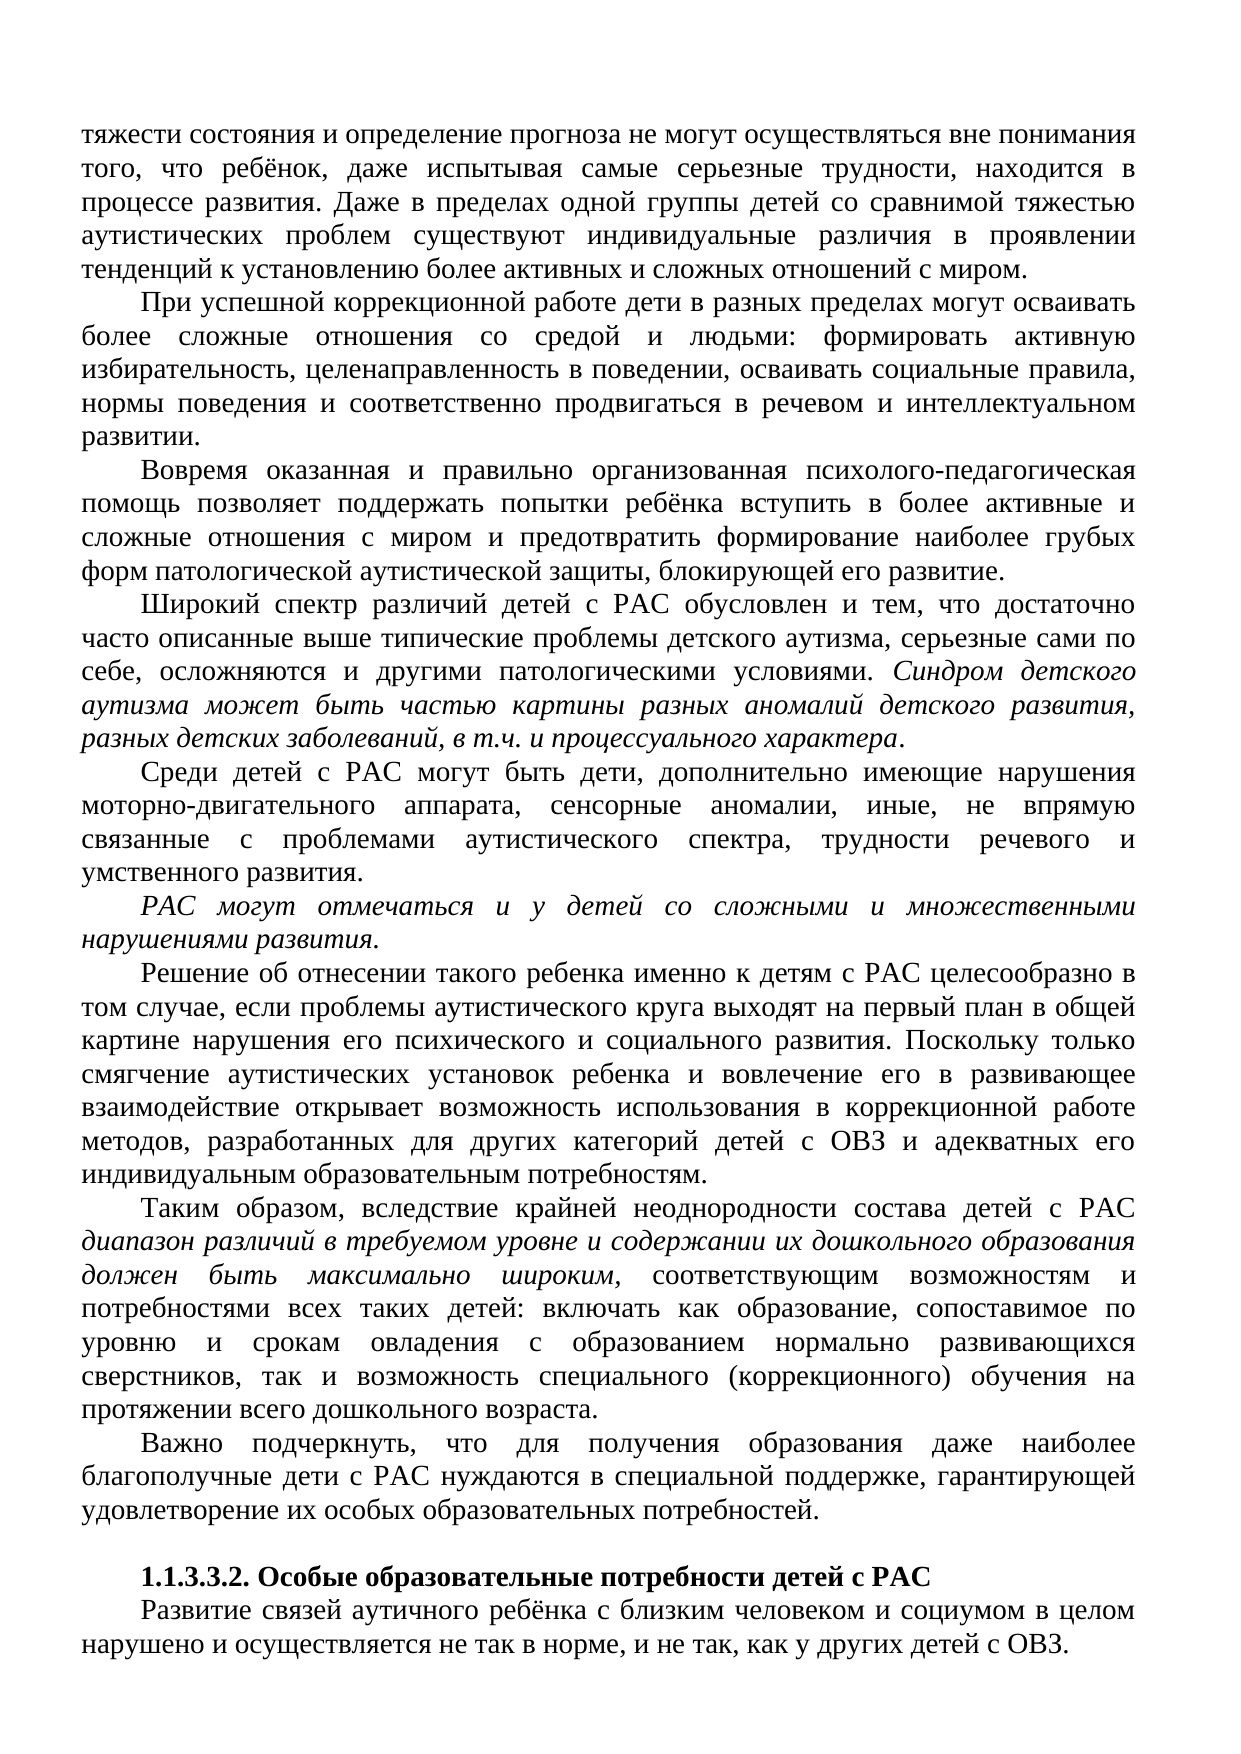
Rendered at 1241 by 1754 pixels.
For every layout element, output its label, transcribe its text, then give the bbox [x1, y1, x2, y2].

text При успешной коррекционной работе дети в разных пределах могут осваивать более сложные отношения со средой и людьми: формировать активную избирательность, целенаправленность в поведении, осваивать социальные правила, нормы поведения и соответственно продвигаться в речевом и интеллектуальном развитии. [81, 284, 1137, 452]
text Решение об отнесении такого ребенка именно к детям с РАС целесообразно в том случае, если проблемы аутистического круга выходят на первый план в общей картине нарушения его психического и социального развития. Поскольку только смягчение аутистических установок ребенка и вовлечение его в развивающее взаимодействие открывает возможность использования в коррекционной работе методов, разработанных для других категорий детей с ОВЗ и адекватных его индивидуальным образовательным потребностям. [81, 955, 1137, 1190]
text Широкий спектр различий детей с РАС обусловлен и тем, что достаточно часто описанные выше типические проблемы детского аутизма, серьезные сами по себе, осложняются и другими патологическими условиями. Синдром детского аутизма может быть частью картины разных аномалий детского развития, разных детских заболеваний, в т.ч. и процессуального характера. [81, 586, 1137, 754]
text 1.1.3.3.2. Особые образовательные потребности детей с РАС [81, 1559, 1137, 1592]
text Среди детей с РАС могут быть дети, дополнительно имеющие нарушения моторно-двигательного аппарата, сенсорные аномалии, иные, не впрямую связанные с проблемами аутистического спектра, трудности речевого и умственного развития. [81, 754, 1137, 888]
text Развитие связей аутичного ребёнка с близким человеком и социумом в целом нарушено и осуществляется не так в норме, и не так, как у других детей с ОВЗ. [81, 1592, 1137, 1659]
text Вовремя оказанная и правильно организованная психолого-педагогическая помощь позволяет поддержать попытки ребёнка вступить в более активные и сложные отношения с миром и предотвратить формирование наиболее грубых форм патологической аутистической защиты, блокирующей его развитие. [81, 452, 1137, 586]
text Таким образом, вследствие крайней неоднородности состава детей с РАС диапазон различий в требуемом уровне и содержании их дошкольного образования должен быть максимально широким, соответствующим возможностям и потребностями всех таких детей: включать как образование, сопоставимое по уровню и срокам овладения с образованием нормально развивающихся сверстников, так и возможность специального (коррекционного) обучения на протяжении всего дошкольного возраста. [81, 1190, 1137, 1425]
text РАС могут отмечаться и у детей со сложными и множественными нарушениями развития. [81, 888, 1137, 955]
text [81, 117, 1137, 284]
text Важно подчеркнуть, что для получения образования даже наиболее благополучные дети с РАС нуждаются в специальной поддержке, гарантирующей удовлетворение их особых образовательных потребностей. [81, 1425, 1137, 1525]
